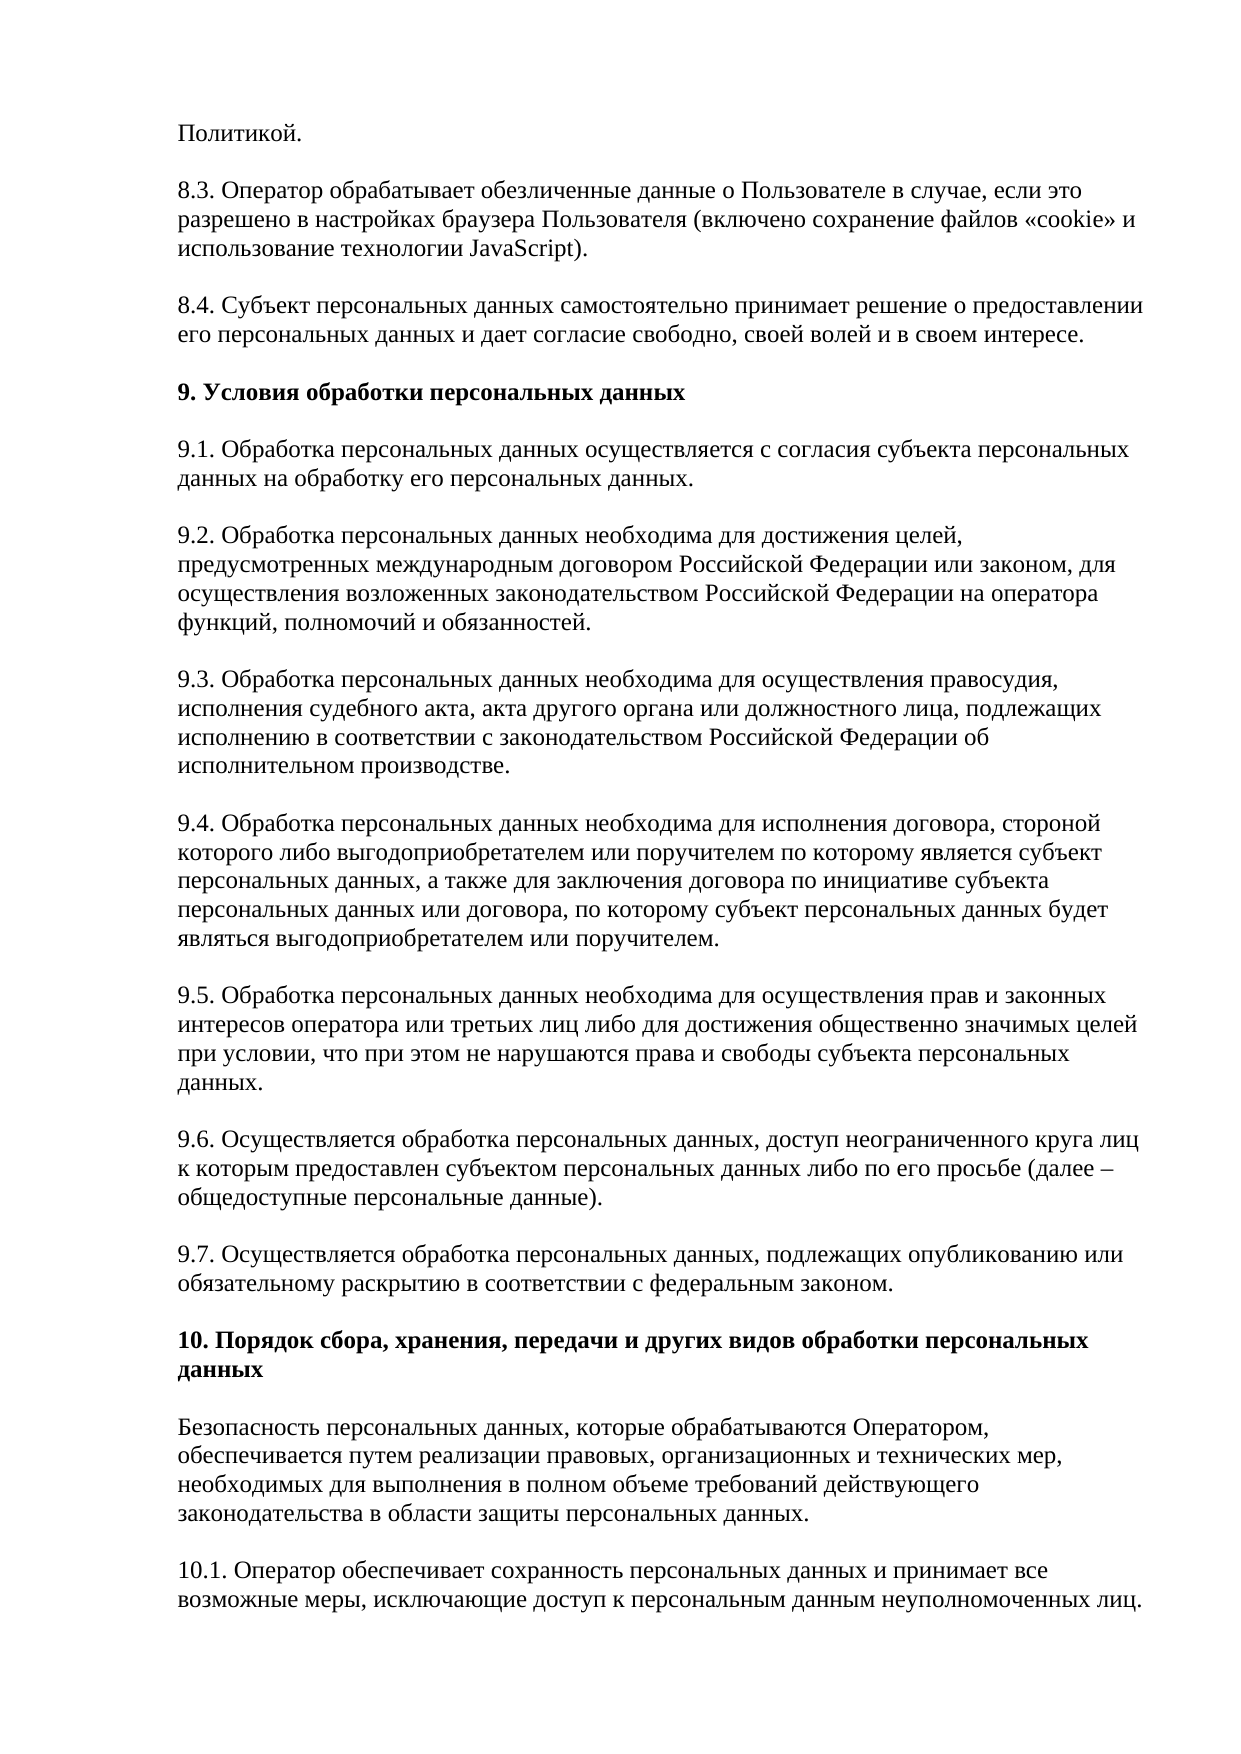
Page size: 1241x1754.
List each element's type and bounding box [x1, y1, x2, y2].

text [177, 118, 1152, 1613]
